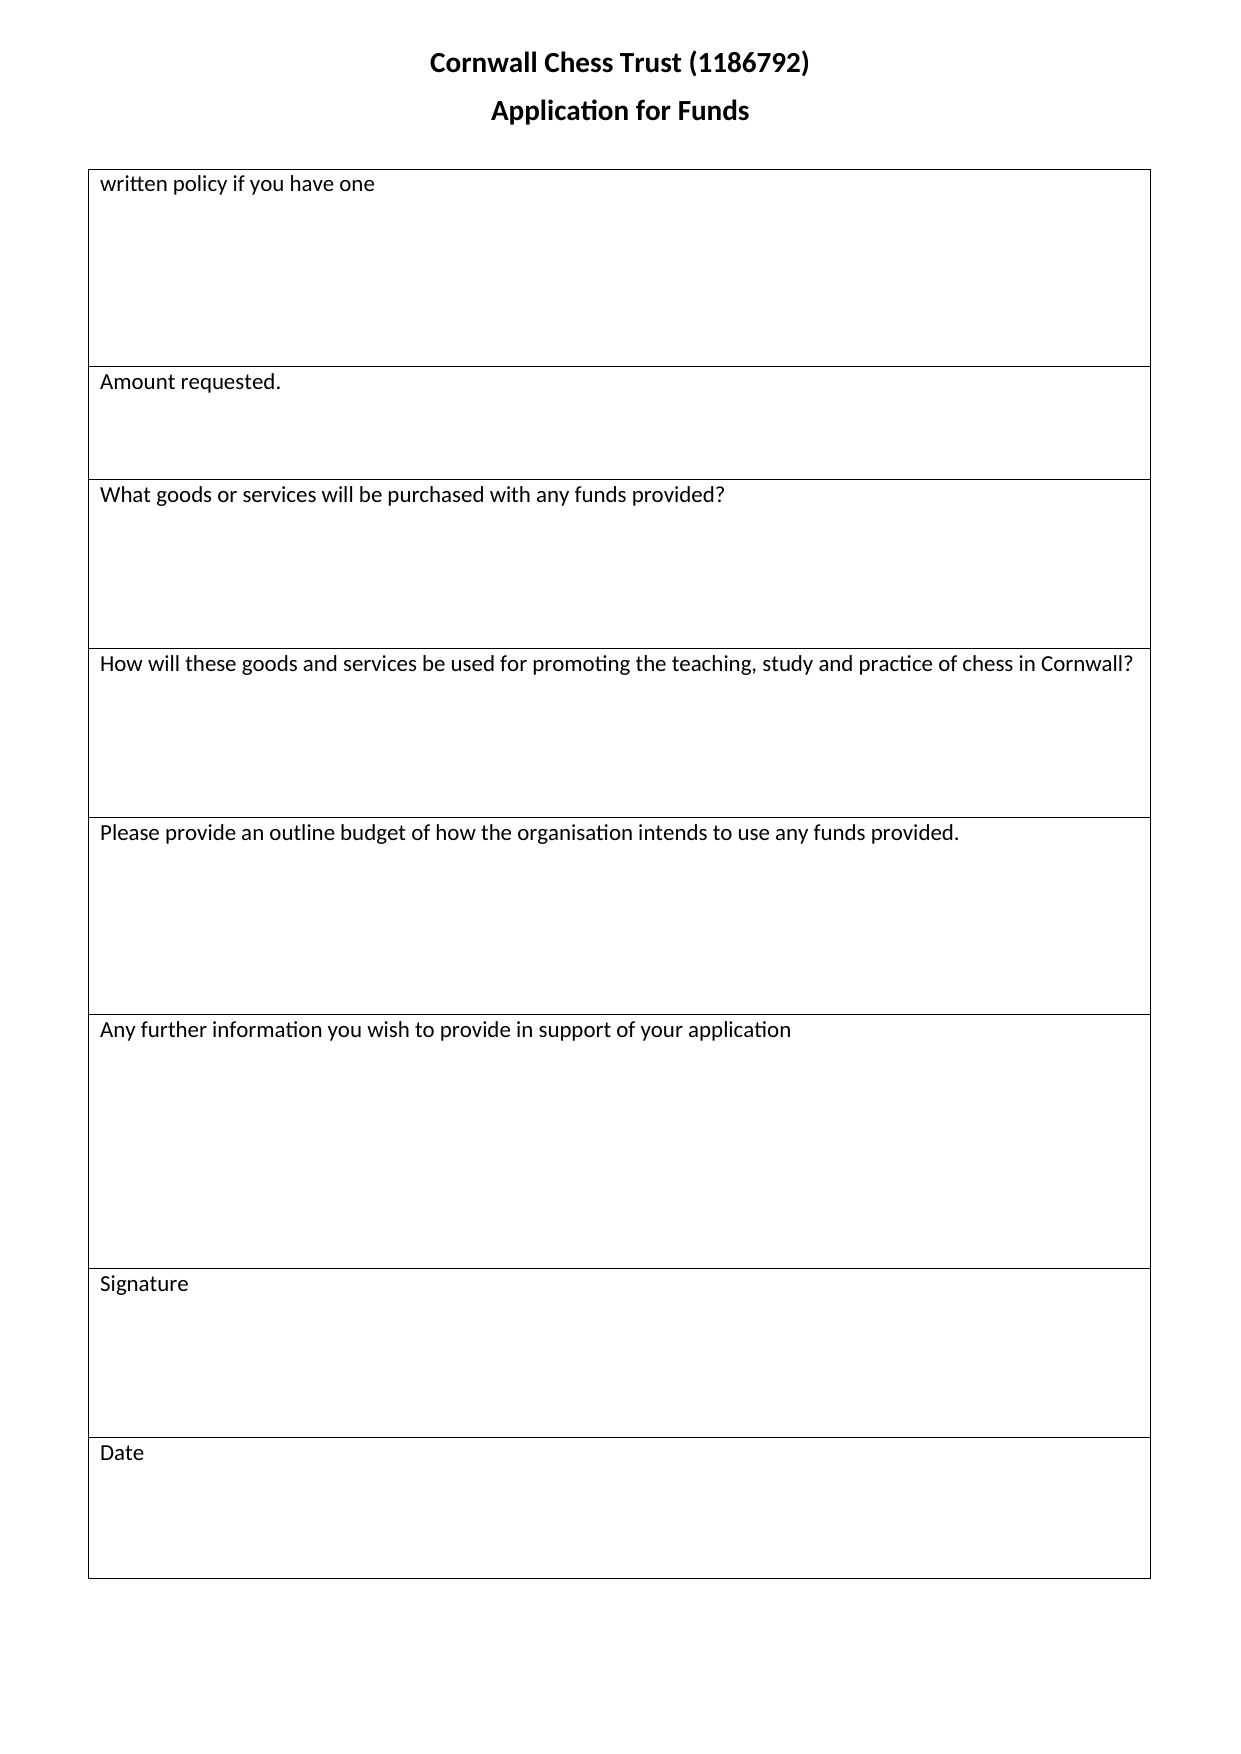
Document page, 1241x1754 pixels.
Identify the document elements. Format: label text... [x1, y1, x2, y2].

table_cell Amount requested. [89, 367, 1150, 479]
table_cell Please provide an outline budget of how the organisation intends to use any funds provided. [89, 818, 1150, 1014]
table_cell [89, 170, 1150, 366]
table_cell What goods or services will be purchased with any funds provided? [89, 480, 1150, 648]
table_cell How will these goods and services be used for promoting the teaching, study and practice of chess in Cornwall? [89, 649, 1150, 817]
table_cell Any further information you wish to provide in support of your application [89, 1015, 1150, 1268]
table_cell Signature [89, 1269, 1150, 1437]
table_cell Date [89, 1438, 1150, 1578]
